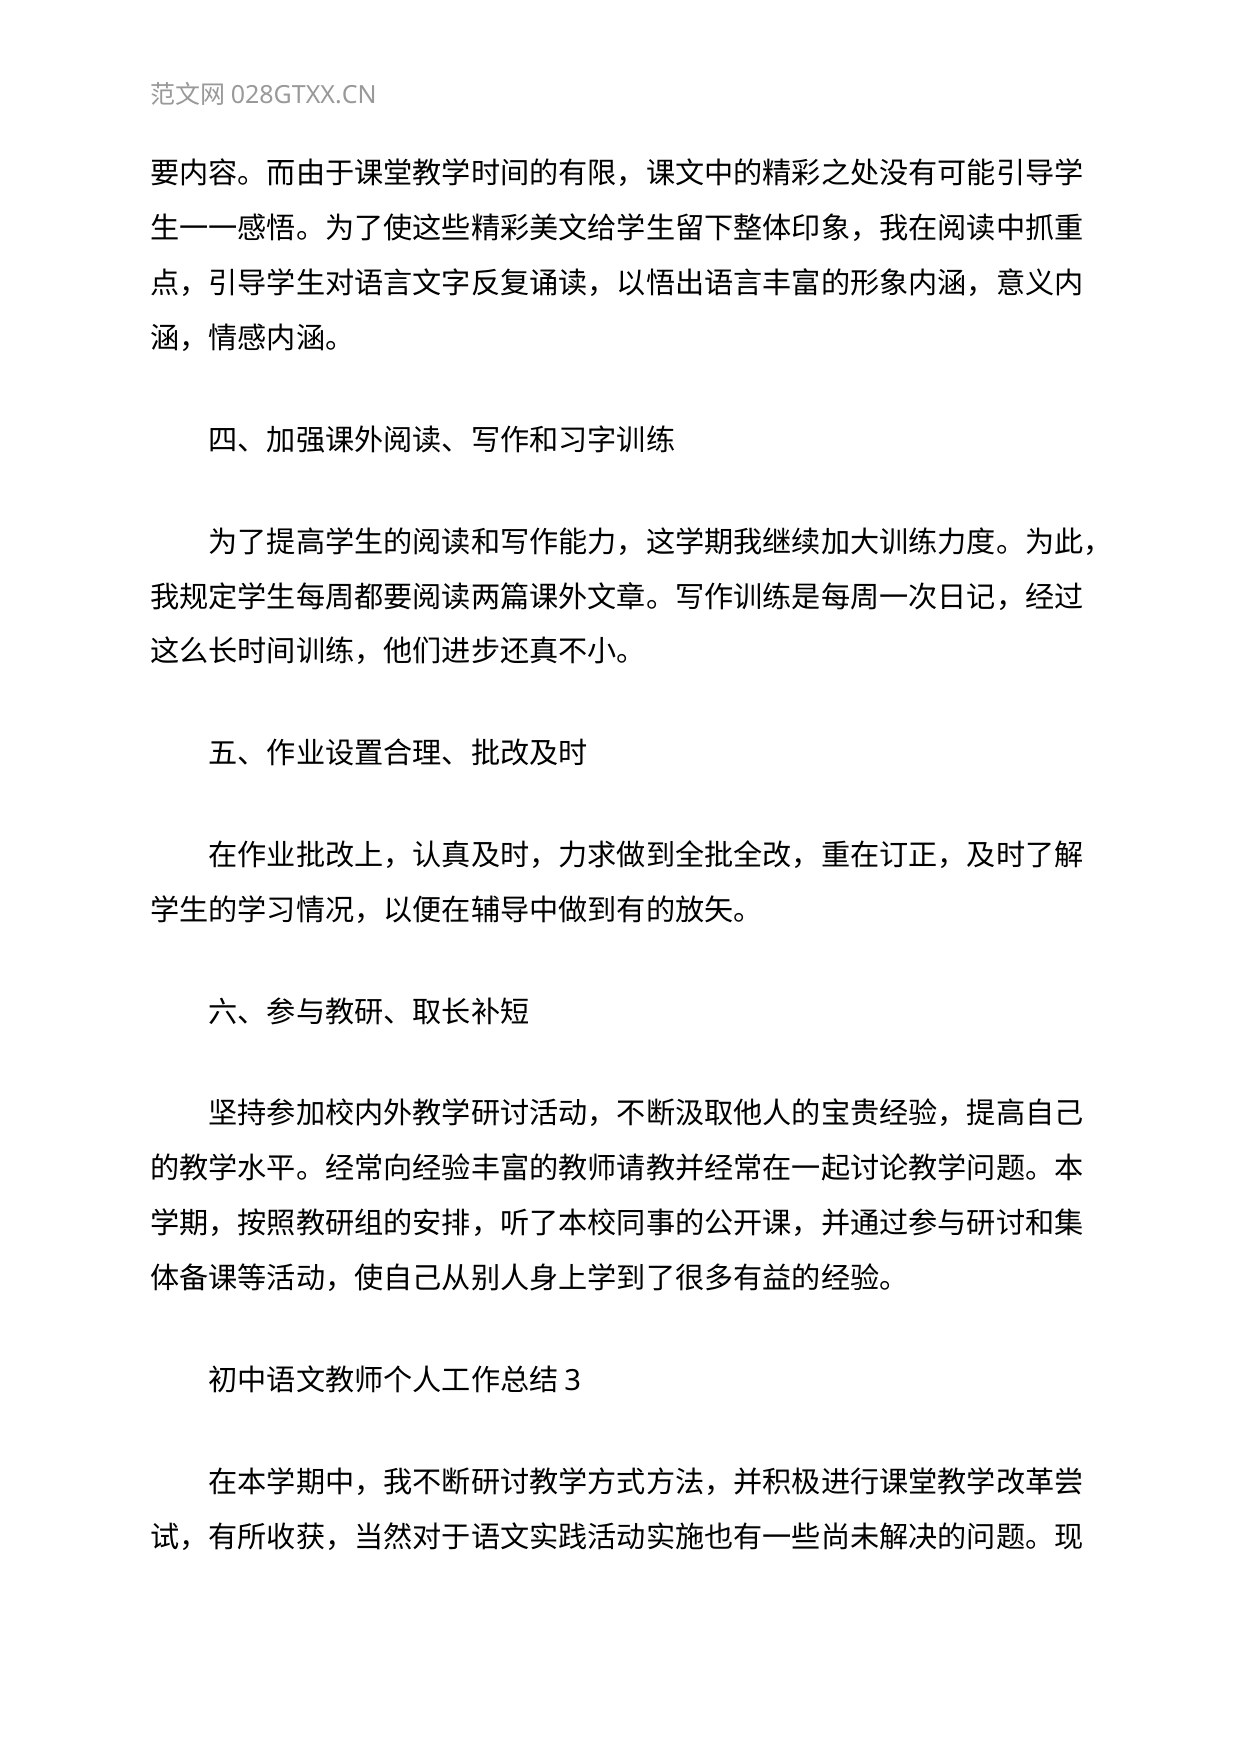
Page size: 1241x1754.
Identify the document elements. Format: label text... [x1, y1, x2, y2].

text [150, 1458, 1090, 1556]
text 为了提高学生的阅读和写作能力，这学期我继续加大训练力度。为此，我规定学生每周都要阅读两篇课外文章。写作训练是每周一次日记，经过这么长时间训练，他们进步还真不小。 [150, 518, 1090, 670]
text 坚持参加校内外教学研讨活动，不断汲取他人的宝贵经验，提高自己的教学水平。经常向经验丰富的教师请教并经常在一起讨论教学问题。本学期，按照教研组的安排，听了本校同事的公开课，并通过参与研讨和集体备课等活动，使自己从别人身上学到了很多有益的经验。 [150, 1090, 1090, 1297]
text 初中语文教师个人工作总结3 [150, 1356, 1090, 1399]
text 四、加强课外阅读、写作和习字训练 [150, 416, 1090, 459]
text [150, 150, 1090, 357]
text 五、作业设置合理、批改及时 [150, 730, 1090, 772]
text 在作业批改上，认真及时，力求做到全批全改，重在订正，及时了解学生的学习情况，以便在辅导中做到有的放矢。 [150, 832, 1090, 929]
text 六、参与教研、取长补短 [150, 988, 1090, 1031]
